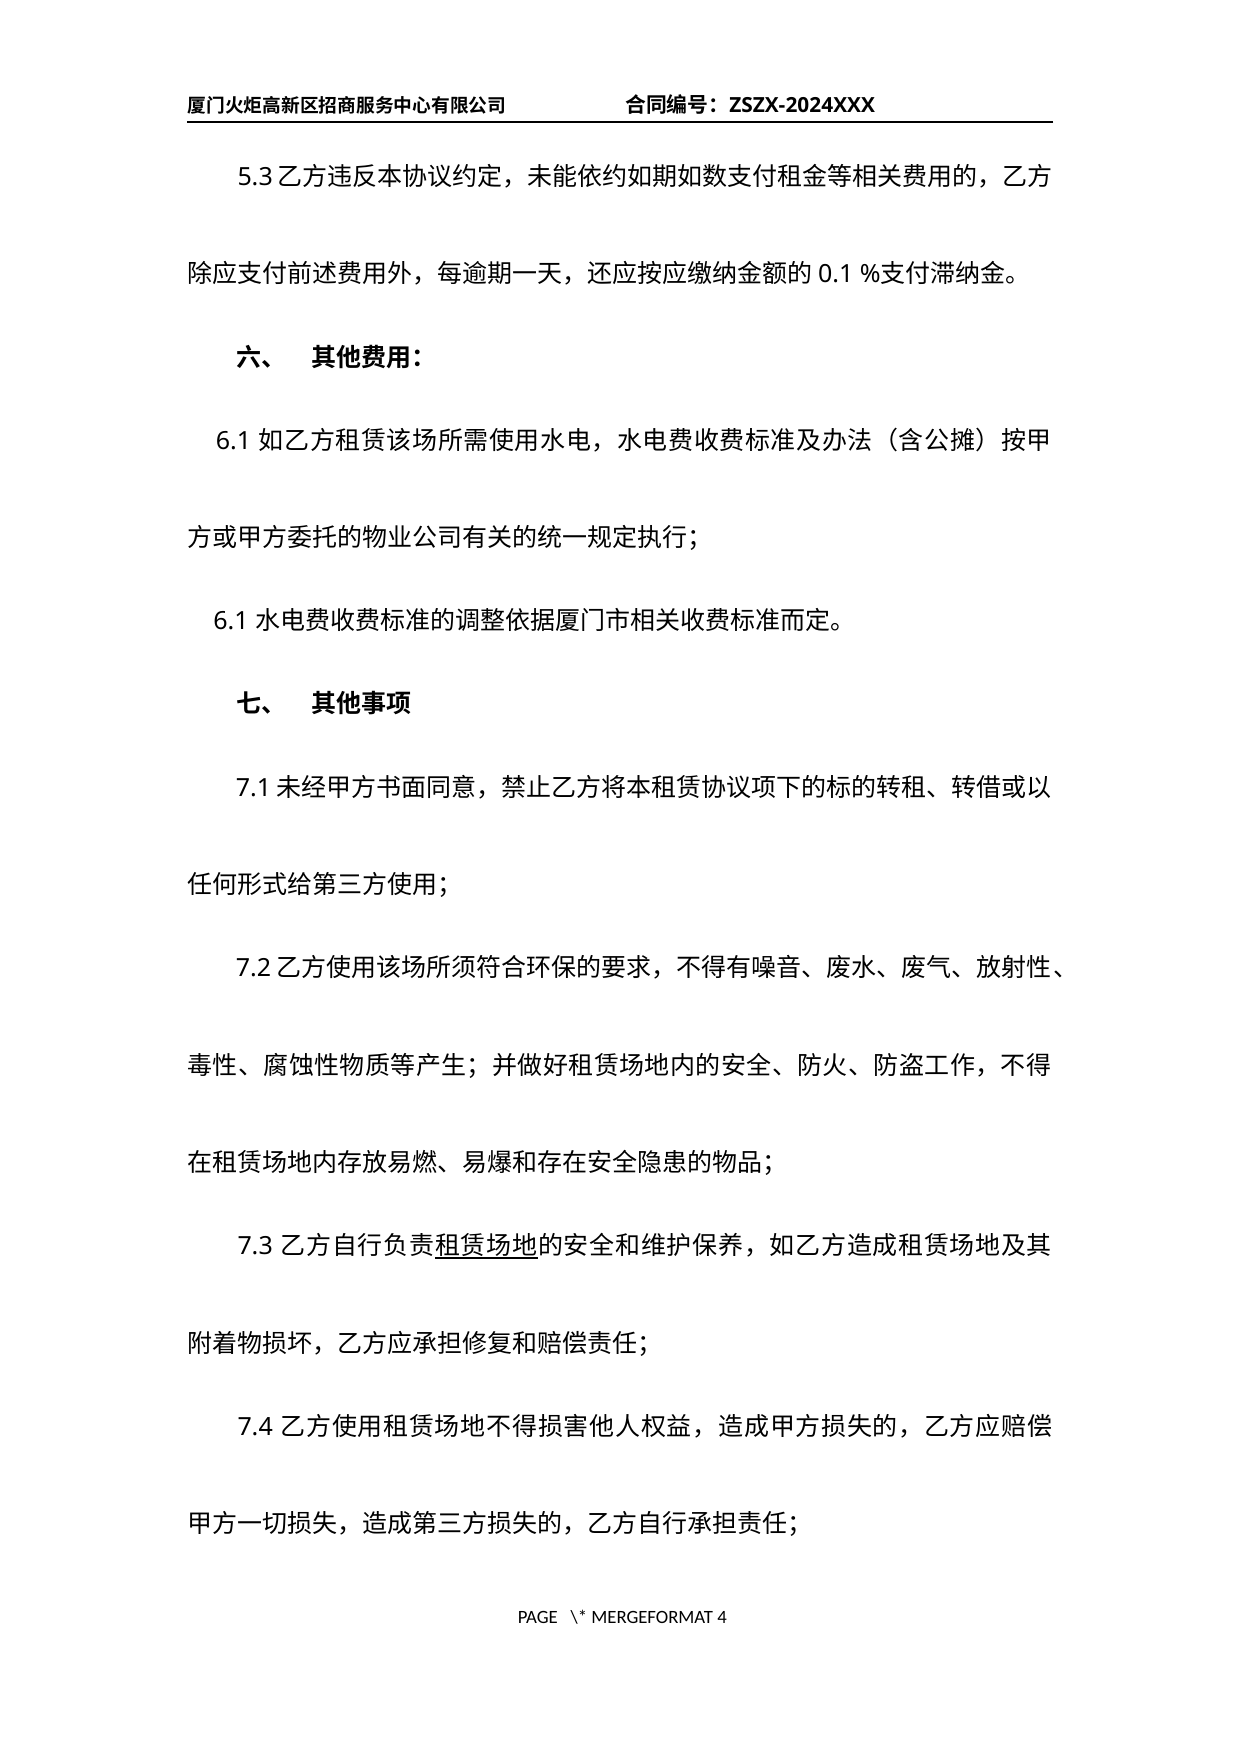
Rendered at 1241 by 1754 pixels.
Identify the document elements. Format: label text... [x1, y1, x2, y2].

text 7.3 乙方自行负责租赁场地的安全和维护保养，如乙方造成租赁场地及其附着物损坏，乙方应承担修复和赔偿责任； [187, 1211, 1053, 1374]
text 5.3乙方违反本协议约定，未能依约如期如数支付租金等相关费用的，乙方除应支付前述费用外，每逾期一天，还应按应缴纳金额的 0.1 %支付滞纳金。 [187, 142, 1053, 304]
text 7.2乙方使用该场所须符合环保的要求，不得有噪音、废水、废气、放射性、毒性、腐蚀性物质等产生；并做好租赁场地内的安全、防火、防盗工作，不得在租赁场地内存放易燃、易爆和存在安全隐患的物品； [187, 933, 1053, 1193]
text 6.1 水电费收费标准的调整依据厦门市相关收费标准而定。 [187, 586, 1053, 651]
text 7.4 乙方使用租赁场地不得损害他人权益，造成甲方损失的，乙方应赔偿甲方一切损失，造成第三方损失的，乙方自行承担责任； [187, 1392, 1053, 1554]
text 7.1未经甲方书面同意，禁止乙方将本租赁协议项下的标的转租、转借或以任何形式给第三方使用； [187, 753, 1053, 915]
text 6.1 如乙方租赁该场所需使用水电，水电费收费标准及办法（含公摊）按甲方或甲方委托的物业公司有关的统一规定执行； [187, 406, 1053, 568]
list 其他费用： [236, 323, 1053, 388]
list 其他事项 [236, 669, 1053, 734]
